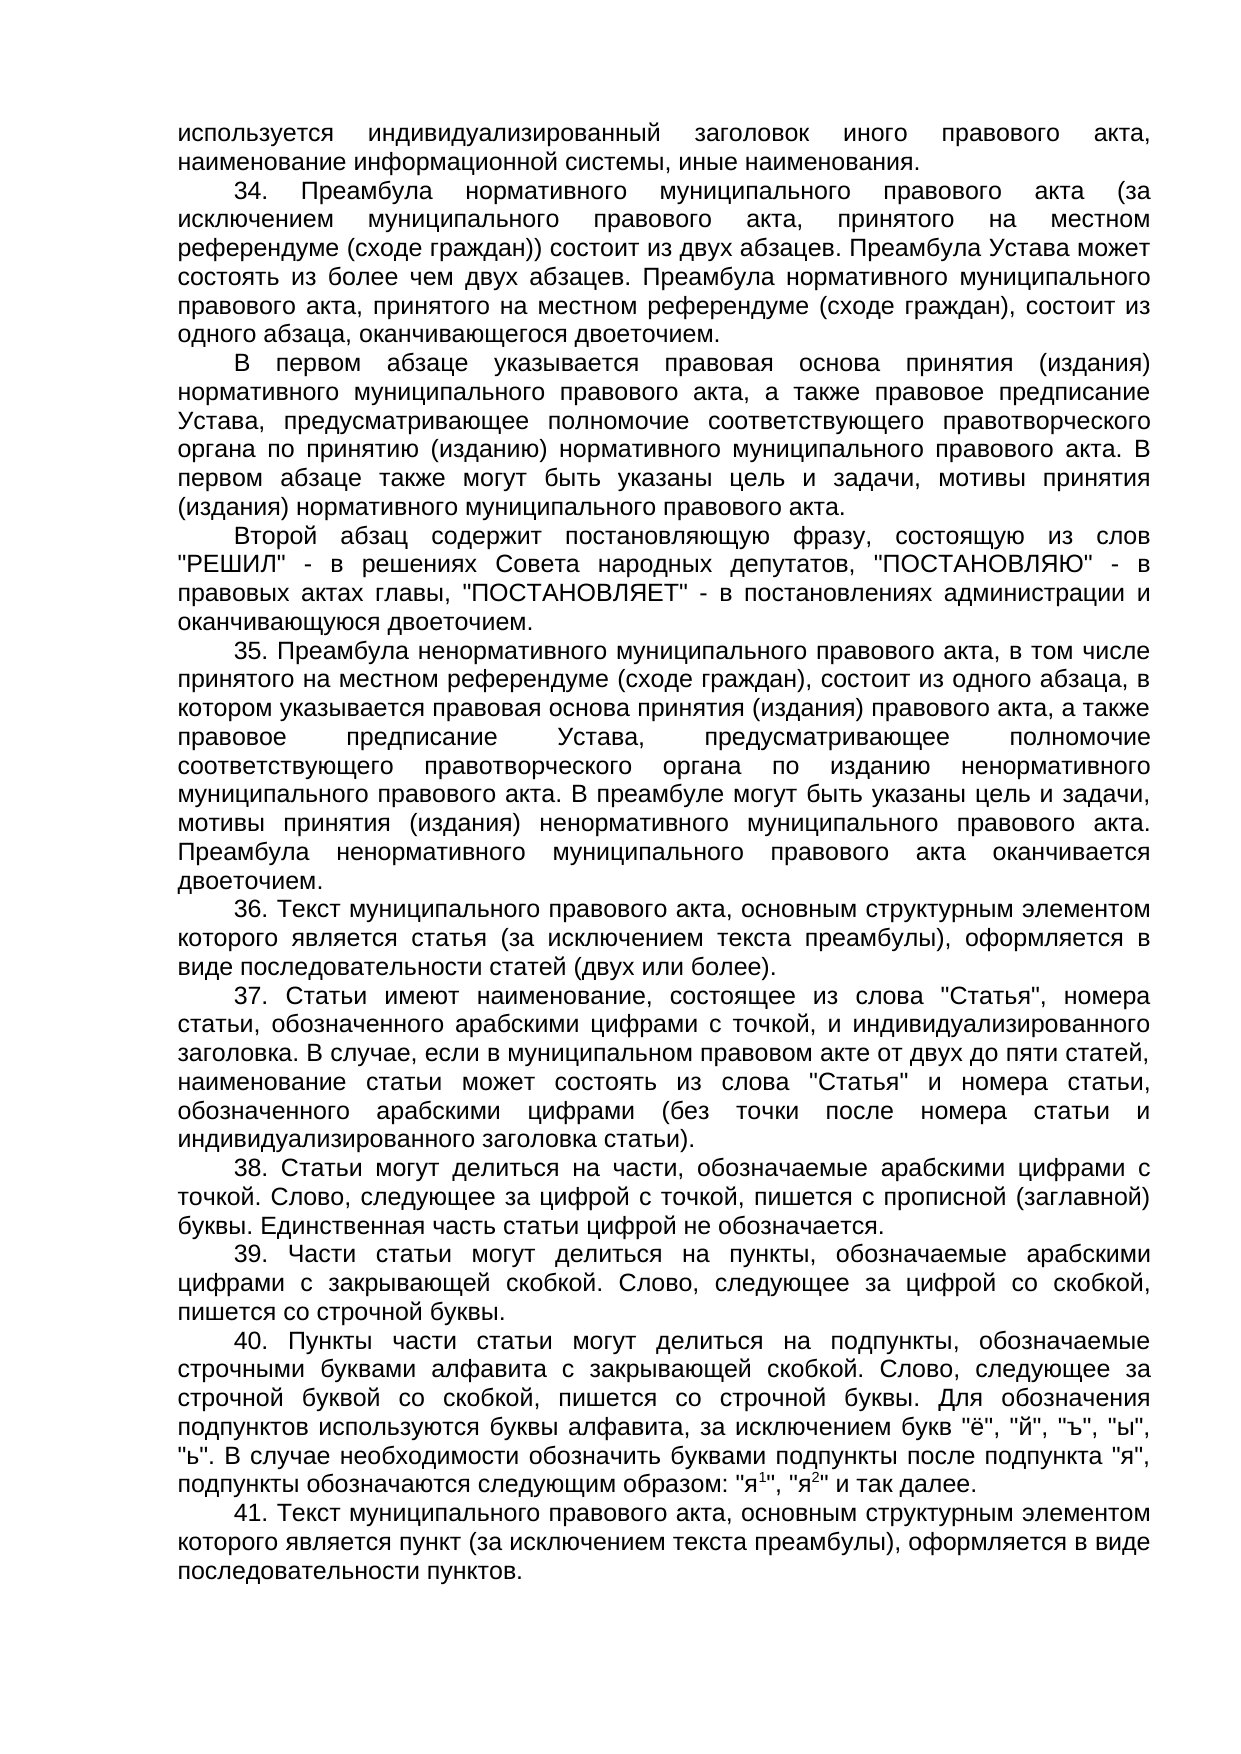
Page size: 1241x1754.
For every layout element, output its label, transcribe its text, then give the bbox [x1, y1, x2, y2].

text 35. Преамбула ненормативного муниципального правового акта, в том числе принятого на местном референдуме (сходе граждан), состоит из одного абзаца, в котором указывается правовая основа принятия (издания) правового акта, а также правовое предписание Устава, предусматривающее полномочие соответствующего правотворческого органа по изданию ненормативного муниципального правового акта. В преамбуле могут быть указаны цель и задачи, мотивы принятия (издания) ненормативного муниципального правового акта. Преамбула ненормативного муниципального правового акта оканчивается двоеточием. [177, 636, 1152, 894]
text 34. Преамбула нормативного муниципального правового акта (за исключением муниципального правового акта, принятого на местном референдуме (сходе граждан)) состоит из двух абзацев. Преамбула Устава может состоять из более чем двух абзацев. Преамбула нормативного муниципального правового акта, принятого на местном референдуме (сходе граждан), состоит из одного абзаца, оканчивающегося двоеточием. [177, 176, 1152, 348]
text 40. Пункты части статьи могут делиться на подпункты, обозначаемые строчными буквами алфавита с закрывающей скобкой. Слово, следующее за строчной буквой со скобкой, пишется со строчной буквы. Для обозначения подпунктов используются буквы алфавита, за исключением букв "ё", "й", "ъ", "ы", "ь". В случае необходимости обозначить буквами подпункты после подпункта "я", подпункты обозначаются следующим образом: "я1", "я2" и так далее. [177, 1326, 1152, 1498]
text Второй абзац содержит постановляющую фразу, состоящую из слов "РЕШИЛ" - в решениях Совета народных депутатов, "ПОСТАНОВЛЯЮ" - в правовых актах главы, "ПОСТАНОВЛЯЕТ" - в постановлениях администрации и оканчивающуюся двоеточием. [177, 521, 1152, 636]
text 36. Текст муниципального правового акта, основным структурным элементом которого является статья (за исключением текста преамбулы), оформляется в виде последовательности статей (двух или более). [177, 894, 1152, 981]
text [177, 118, 1152, 176]
text В первом абзаце указывается правовая основа принятия (издания) нормативного муниципального правового акта, а также правовое предписание Устава, предусматривающее полномочие соответствующего правотворческого органа по принятию (изданию) нормативного муниципального правового акта. В первом абзаце также могут быть указаны цель и задачи, мотивы принятия (издания) нормативного муниципального правового акта. [177, 348, 1152, 521]
text 37. Статьи имеют наименование, состоящее из слова "Статья", номера статьи, обозначенного арабскими цифрами с точкой, и индивидуализированного заголовка. В случае, если в муниципальном правовом акте от двух до пяти статей, наименование статьи может состоять из слова "Статья" и номера статьи, обозначенного арабскими цифрами (без точки после номера статьи и индивидуализированного заголовка статьи). [177, 981, 1152, 1153]
text 41. Текст муниципального правового акта, основным структурным элементом которого является пункт (за исключением текста преамбулы), оформляется в виде последовательности пунктов. [177, 1498, 1152, 1584]
text 38. Статьи могут делиться на части, обозначаемые арабскими цифрами с точкой. Слово, следующее за цифрой с точкой, пишется с прописной (заглавной) буквы. Единственная часть статьи цифрой не обозначается. [177, 1153, 1152, 1239]
text 39. Части статьи могут делиться на пункты, обозначаемые арабскими цифрами с закрывающей скобкой. Слово, следующее за цифрой со скобкой, пишется со строчной буквы. [177, 1239, 1152, 1326]
